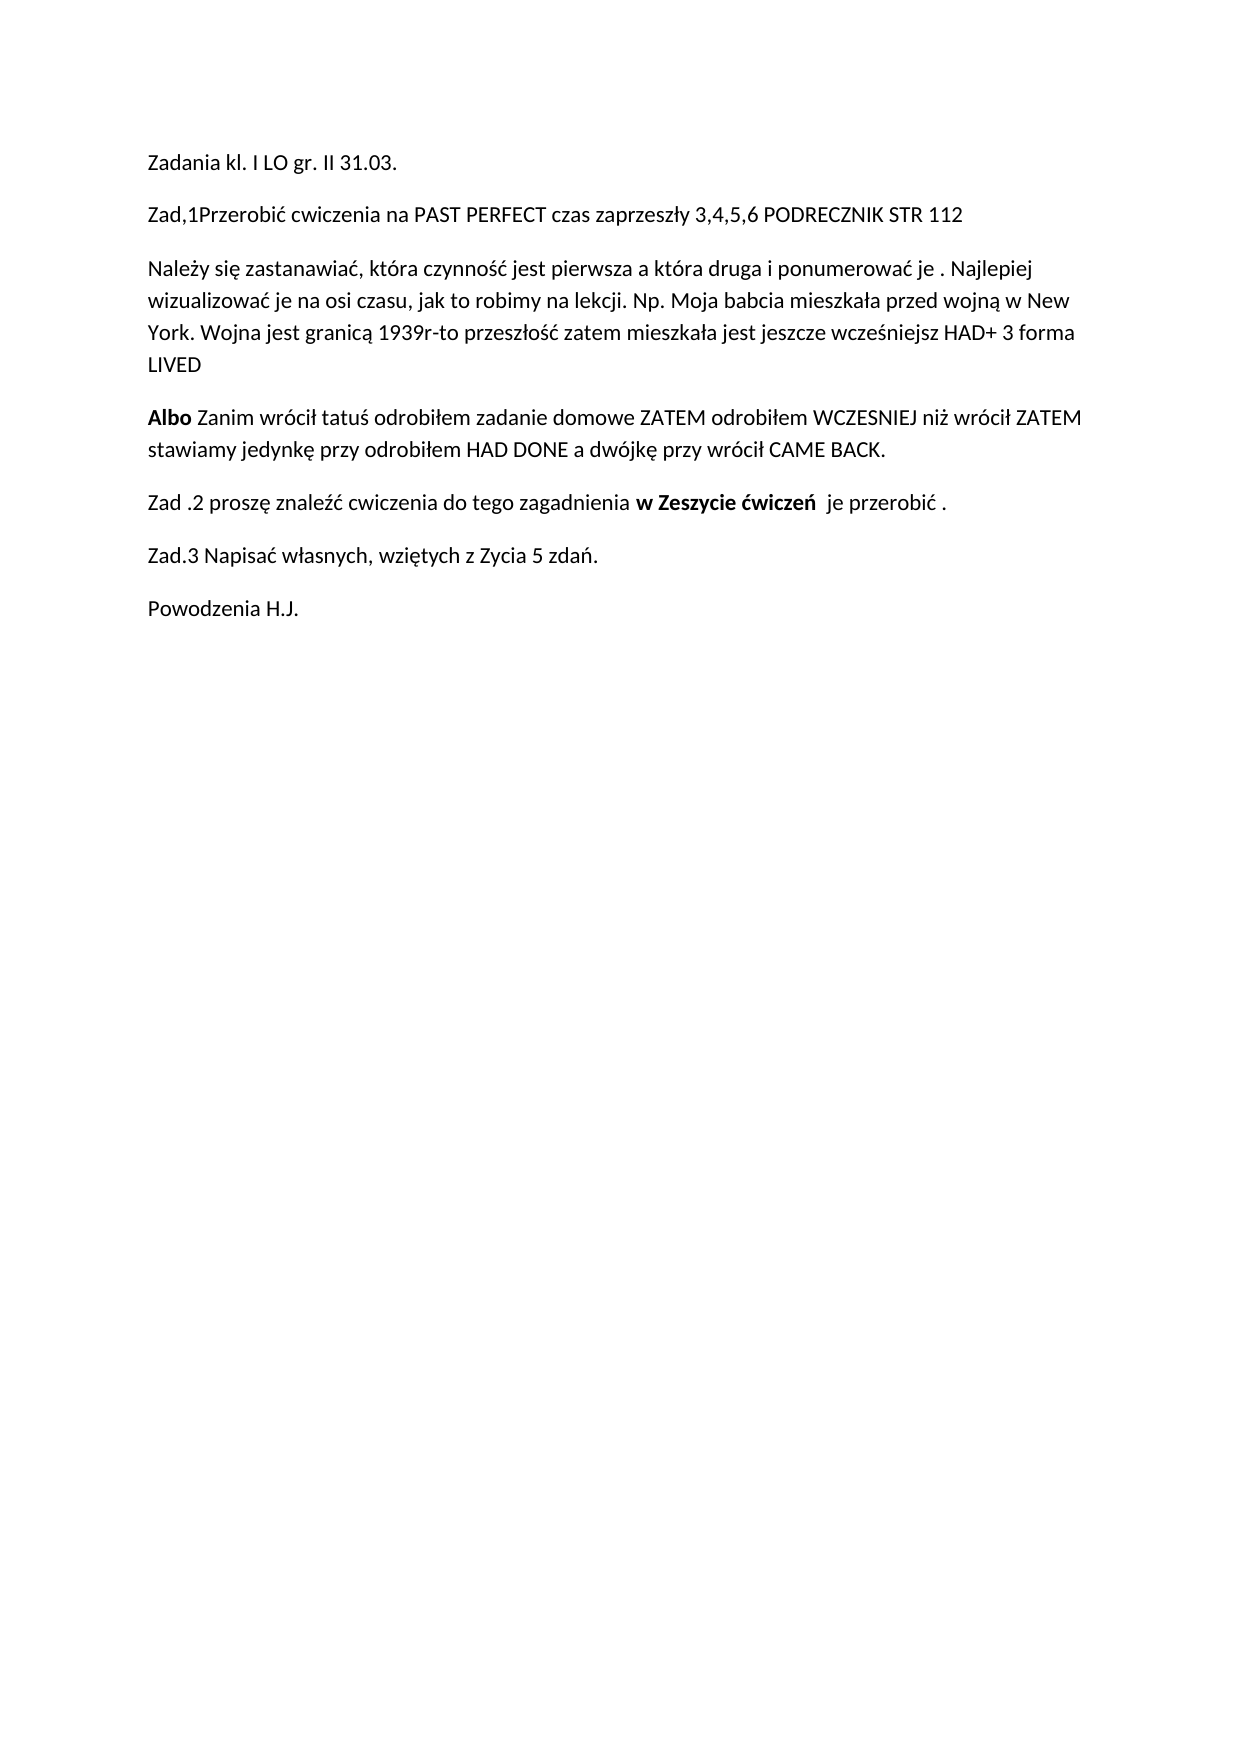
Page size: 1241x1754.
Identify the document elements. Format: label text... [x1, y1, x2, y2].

text Zadania kl. I LO gr. II 31.03. [148, 148, 1093, 176]
text Powodzenia H.J. [148, 594, 1093, 622]
text Zad,1Przerobić cwiczenia na PAST PERFECT czas zaprzeszły 3,4,5,6 PODRECZNIK STR 112 [148, 201, 1093, 229]
text Zad .2 proszę znaleźć cwiczenia do tego zagadnienia w Zeszycie ćwiczeń je przerobić . [148, 488, 1093, 516]
text Należy się zastanawiać, która czynność jest pierwsza a która druga i ponumerować je . Najlepiej wizualizować je na osi czasu, jak to robimy na lekcji. Np. Moja babcia mieszkała przed wojną w New York. Wojna jest granicą 1939r-to przeszłość zatem mieszkała jest jeszcze wcześniejsz HAD+ 3 forma LIVED [148, 254, 1093, 378]
text Zad.3 Napisać własnych, wziętych z Zycia 5 zdań. [148, 541, 1093, 569]
text Albo Zanim wrócił tatuś odrobiłem zadanie domowe ZATEM odrobiłem WCZESNIEJ niż wrócił ZATEM stawiamy jedynkę przy odrobiłem HAD DONE a dwójkę przy wrócił CAME BACK. [148, 403, 1093, 463]
